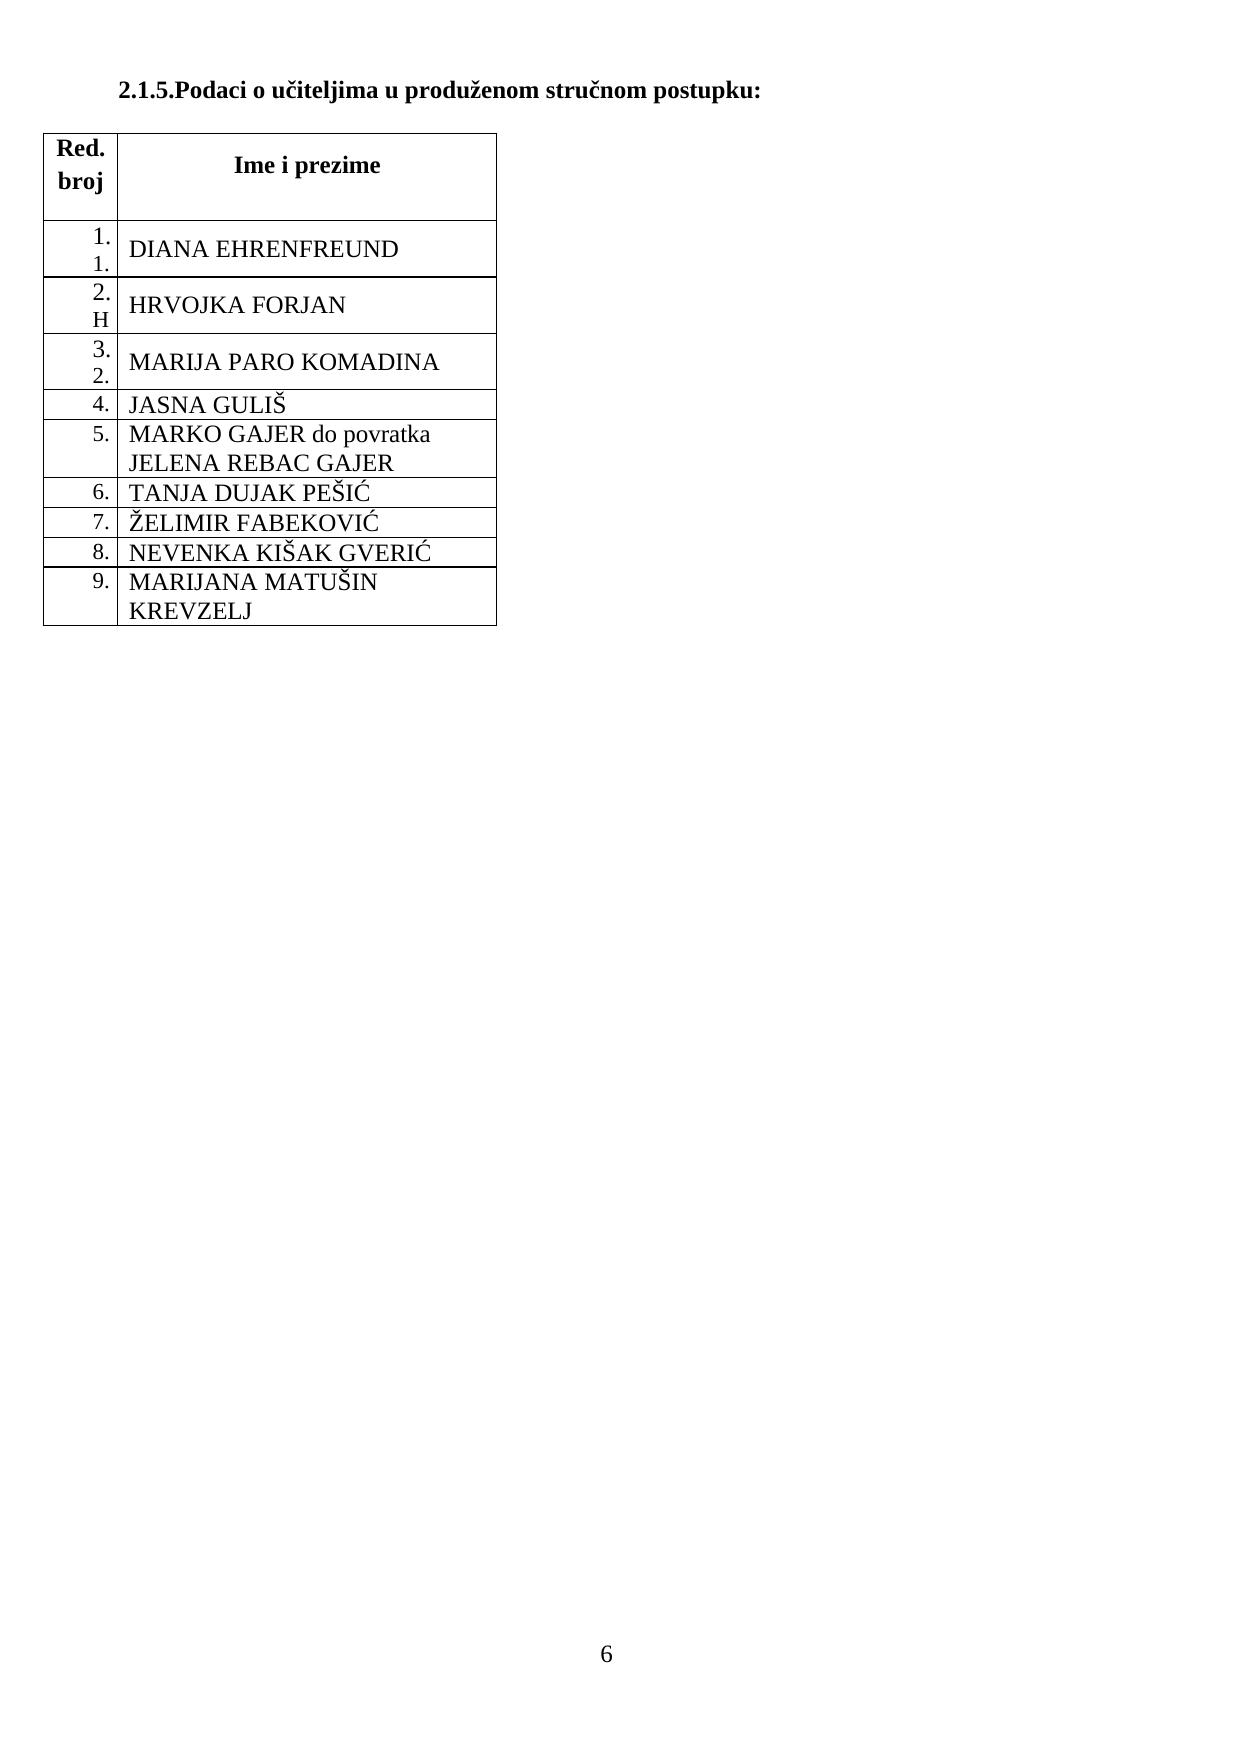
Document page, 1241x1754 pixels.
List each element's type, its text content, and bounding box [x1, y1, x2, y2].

table_cell MARIJANA MATUŠIN KREVZELJ [118, 568, 496, 625]
text 2.1.5.Podaci o učiteljima u produženom stručnom postupku: [118, 75, 1122, 104]
table_cell ŽELIMIR FABEKOVIĆ [118, 508, 496, 537]
table_cell MARKO GAJER do povratka JELENA REBAC GAJER [118, 420, 496, 477]
table_header Ime i prezime [118, 134, 496, 220]
table_cell [44, 390, 117, 418]
table_cell 1. [44, 221, 117, 276]
table_cell NEVENKA KIŠAK GVERIĆ [118, 538, 496, 566]
table_cell [44, 420, 117, 477]
table_cell H [44, 278, 117, 333]
table_cell 2. [44, 334, 117, 389]
table_cell DIANA EHRENFREUND [118, 221, 496, 276]
table_cell [44, 508, 117, 537]
table_cell [44, 568, 117, 625]
table_cell [44, 538, 117, 566]
table_cell HRVOJKA FORJAN [118, 278, 496, 333]
table_cell MARIJA PARO KOMADINA [118, 334, 496, 389]
table_header Red. broj [44, 134, 117, 220]
table_cell [44, 478, 117, 507]
table_cell JASNA GULIŠ [118, 390, 496, 418]
table_cell TANJA DUJAK PEŠIĆ [118, 478, 496, 507]
